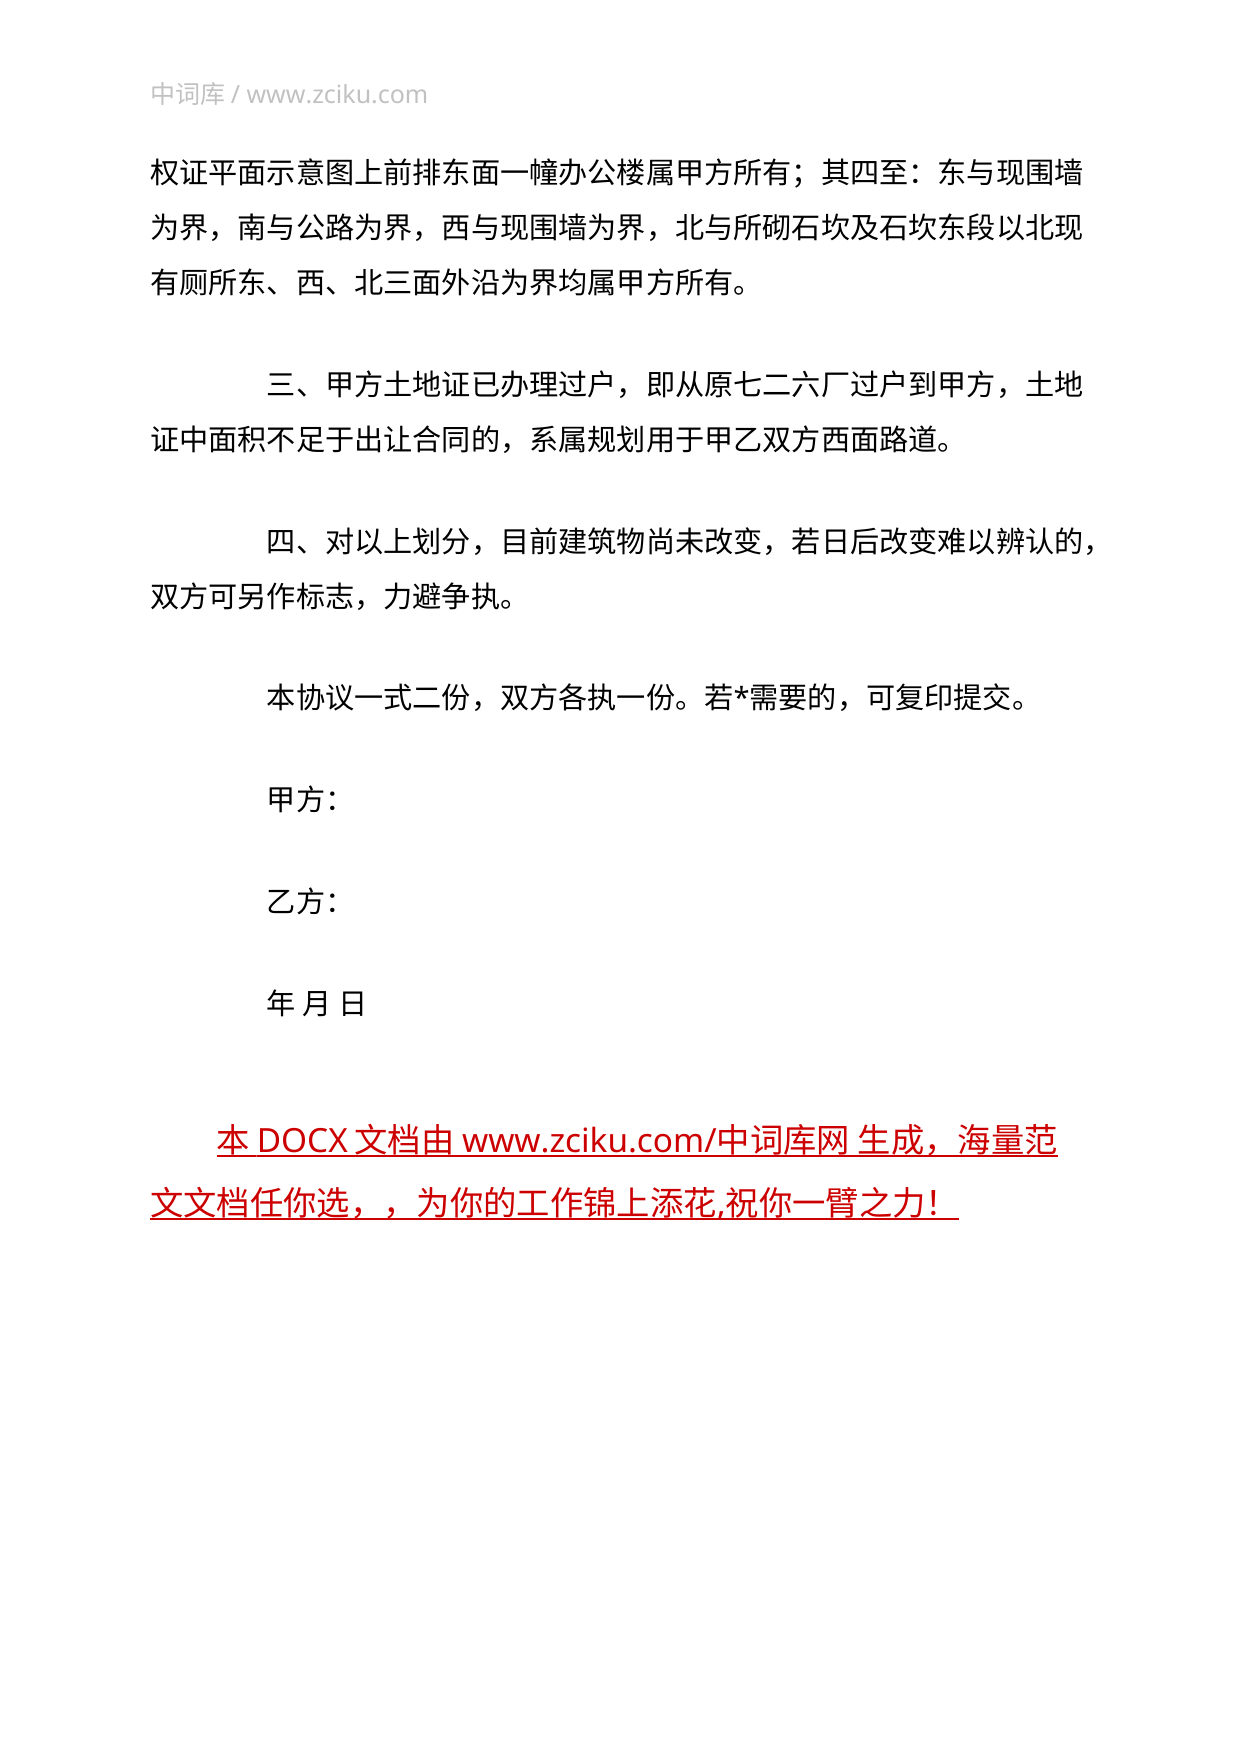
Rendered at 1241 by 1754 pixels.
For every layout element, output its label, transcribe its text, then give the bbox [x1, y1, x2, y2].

text 乙方： [150, 879, 1090, 921]
text 三、甲方土地证已办理过户，即从原七二六厂过户到甲方，土地证中面积不足于出让合同的，系属规划用于甲乙双方西面路道。 [150, 362, 1090, 459]
text 甲方： [150, 777, 1090, 819]
text 四、对以上划分，目前建筑物尚未改变，若日后改变难以辨认的，双方可另作标志，力避争执。 [150, 518, 1090, 615]
text 年 月 日 [150, 980, 1090, 1023]
text 本DOCX文档由 www.zciku.com/中词库网 生成，海量范文文档任你选，，为你的工作锦上添花,祝你一臂之力！ [150, 1113, 1090, 1225]
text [150, 150, 1090, 302]
text 本协议一式二份，双方各执一份。若*需要的，可复印提交。 [150, 675, 1090, 717]
